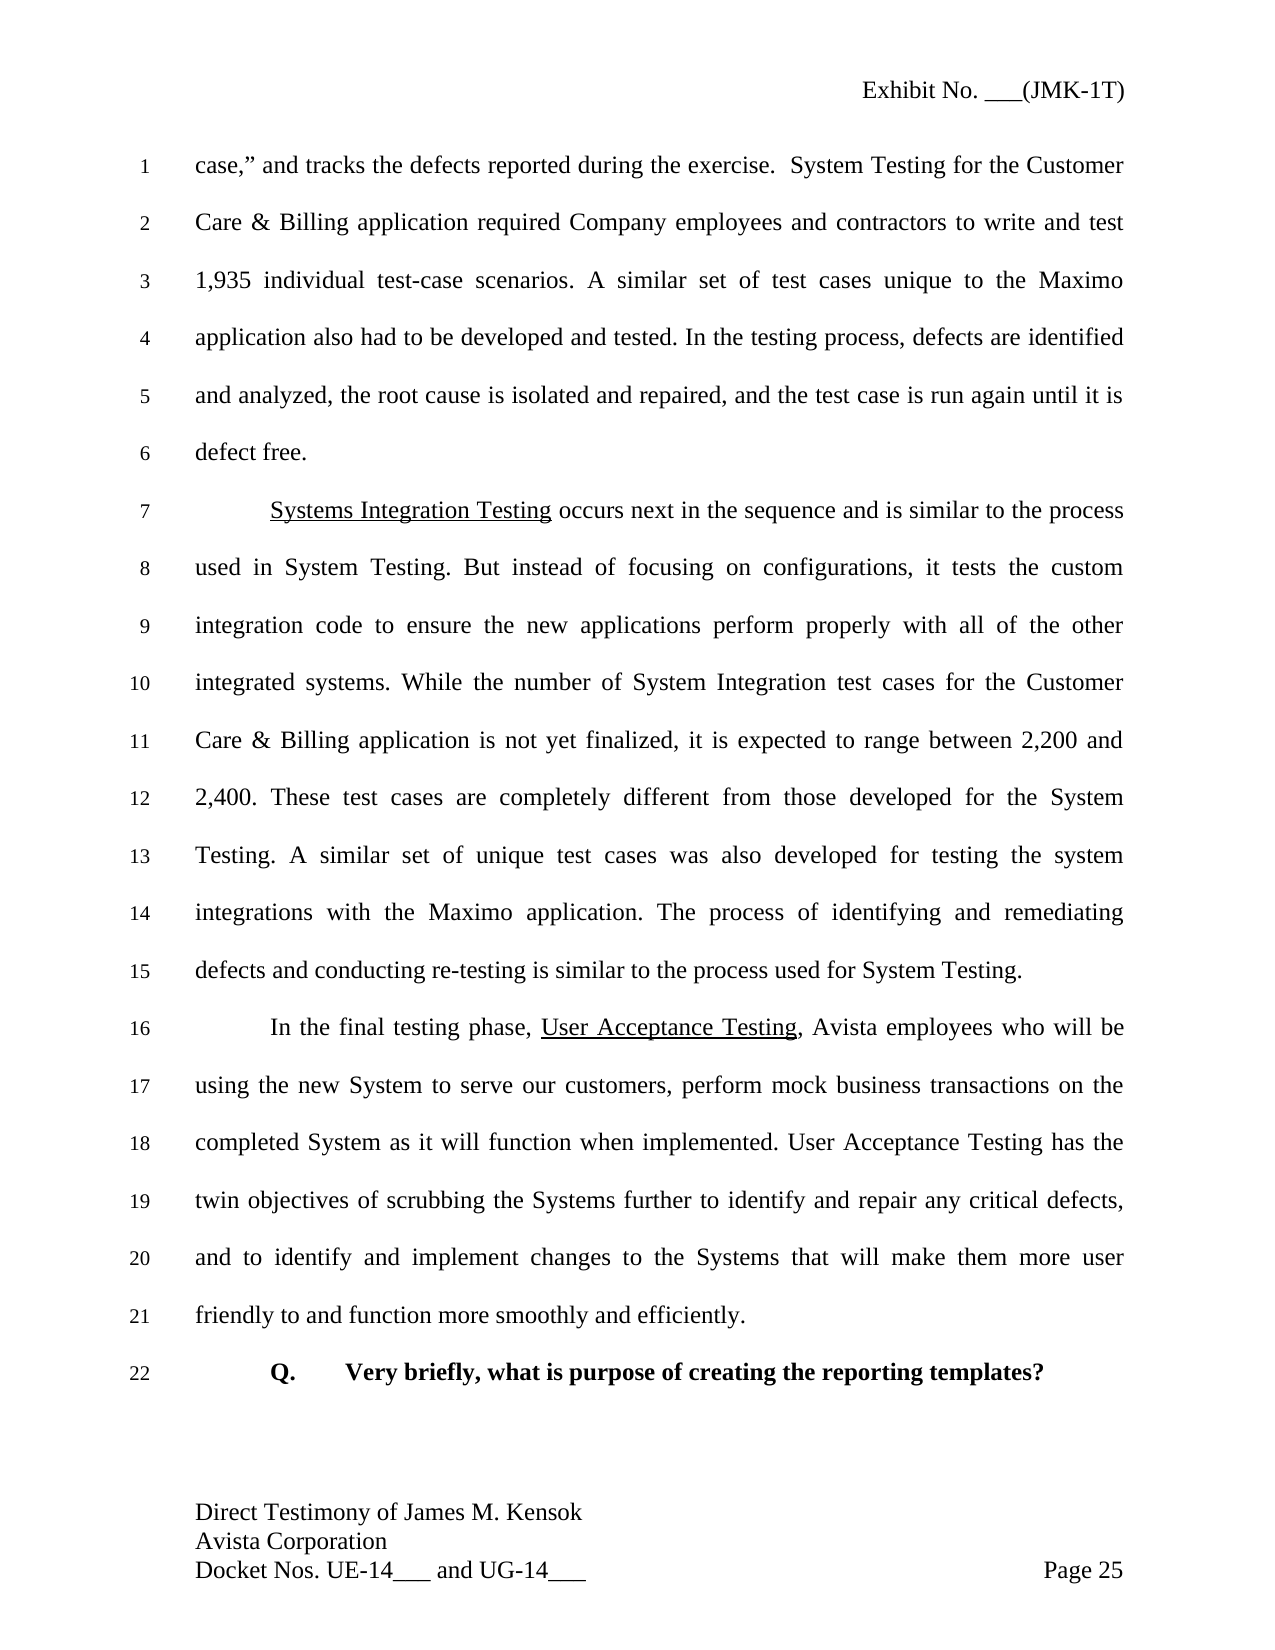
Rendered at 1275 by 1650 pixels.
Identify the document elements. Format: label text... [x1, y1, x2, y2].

text In the final testing phase, User Acceptance Testing, Avista employees who will be using the new System to serve our customers, perform mock business transactions on the completed System as it will function when implemented. User Acceptance Testing has the twin objectives of scrubbing the Systems further to identify and repair any critical defects, and to identify and implement changes to the Systems that will make them more user friendly to and function more smoothly and efficiently. [195, 1012, 1125, 1329]
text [195, 150, 1125, 466]
text Systems Integration Testing occurs next in the sequence and is similar to the process used in System Testing. But instead of focusing on configurations, it tests the custom integration code to ensure the new applications perform properly with all of the other integrated systems. While the number of System Integration test cases for the Customer Care & Billing application is not yet finalized, it is expected to range between 2,200 and 2,400. These test cases are completely different from those developed for the System Testing. A similar set of unique test cases was also developed for testing the system integrations with the Maximo application. The process of identifying and remediating defects and conducting re-testing is similar to the process used for System Testing. [195, 495, 1125, 984]
text Q. Very briefly, what is purpose of creating the reporting templates? [195, 1357, 1125, 1386]
